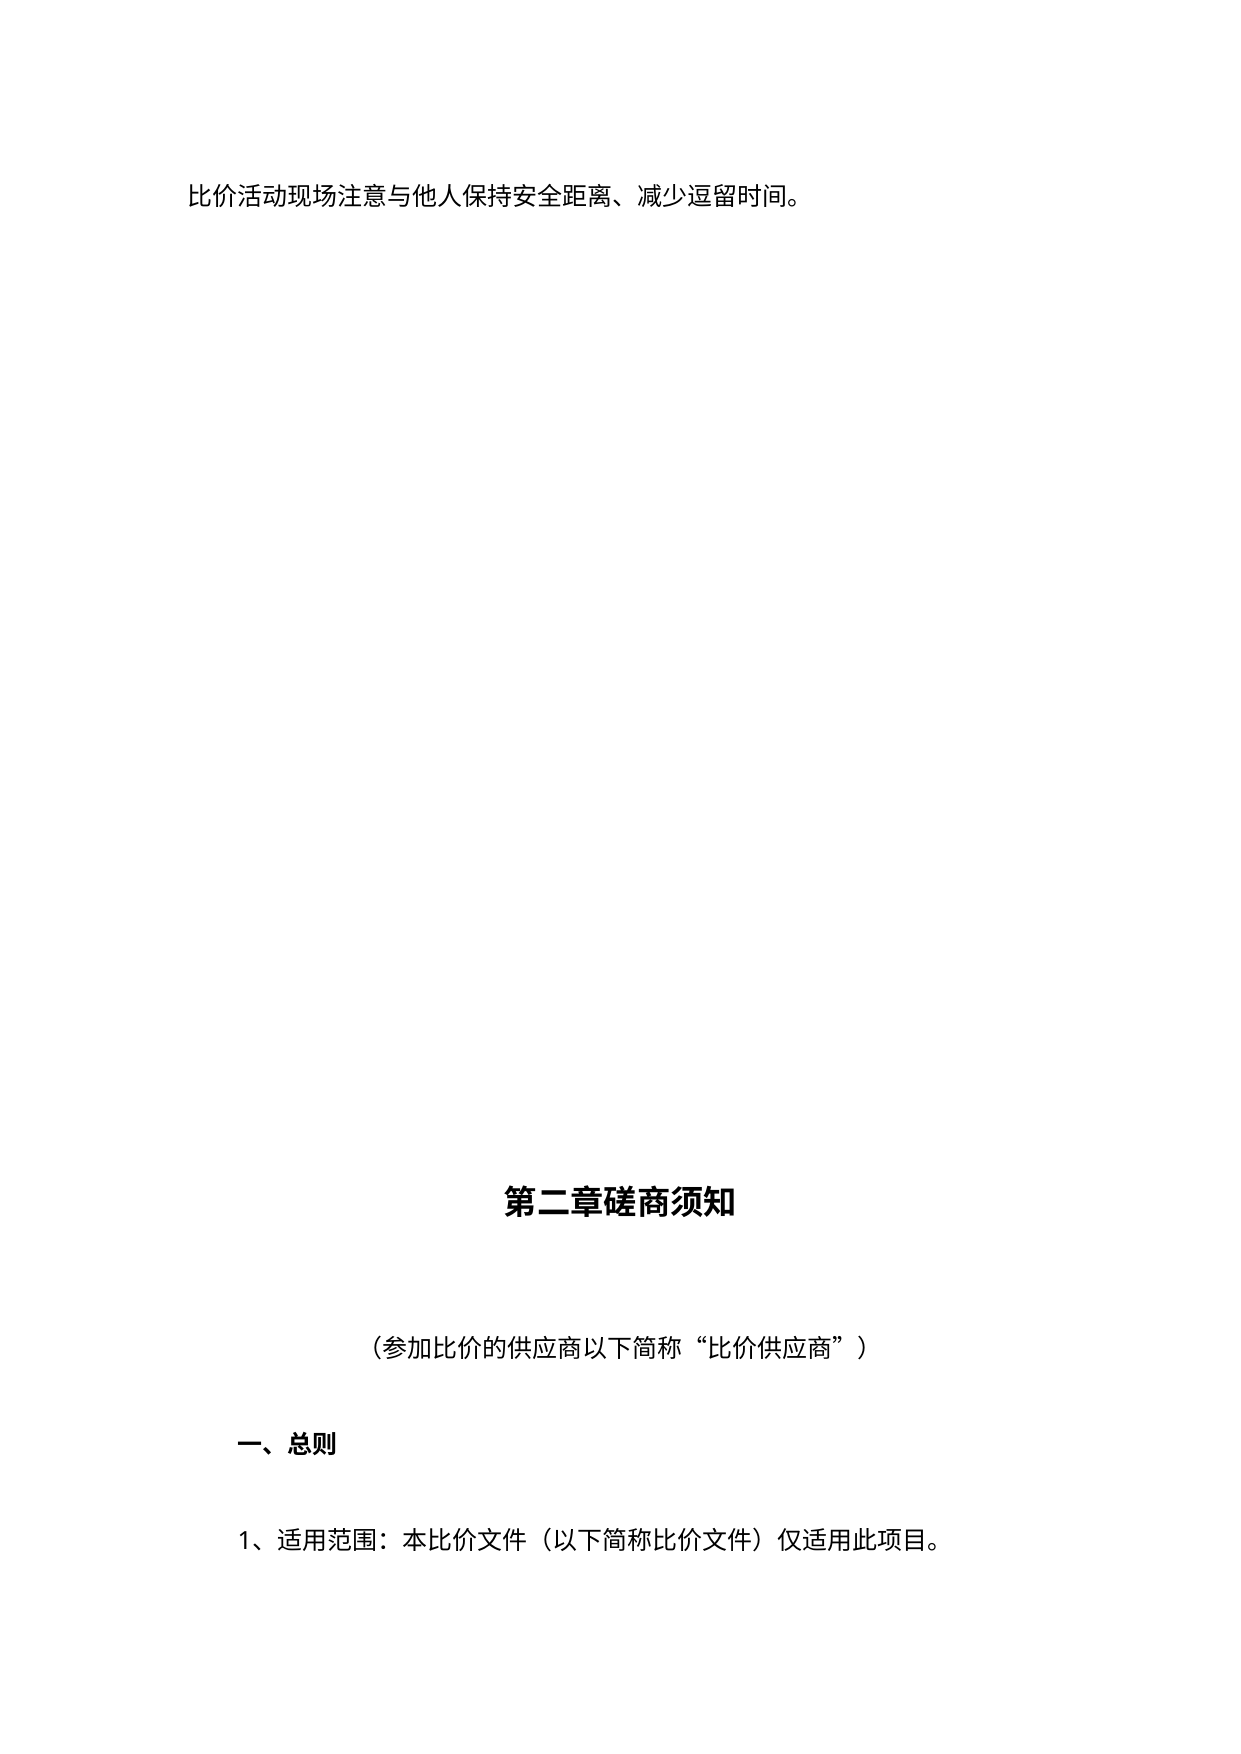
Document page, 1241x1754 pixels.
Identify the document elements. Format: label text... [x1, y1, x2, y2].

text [187, 162, 1053, 227]
text （参加比价的供应商以下简称“比价供应商”） [187, 1314, 1053, 1379]
text 1、适用范围：本比价文件（以下简称比价文件）仅适用此项目。 [187, 1506, 1053, 1571]
text 一、总则 [187, 1410, 1053, 1475]
text 第二章磋商须知 [187, 1168, 1053, 1233]
